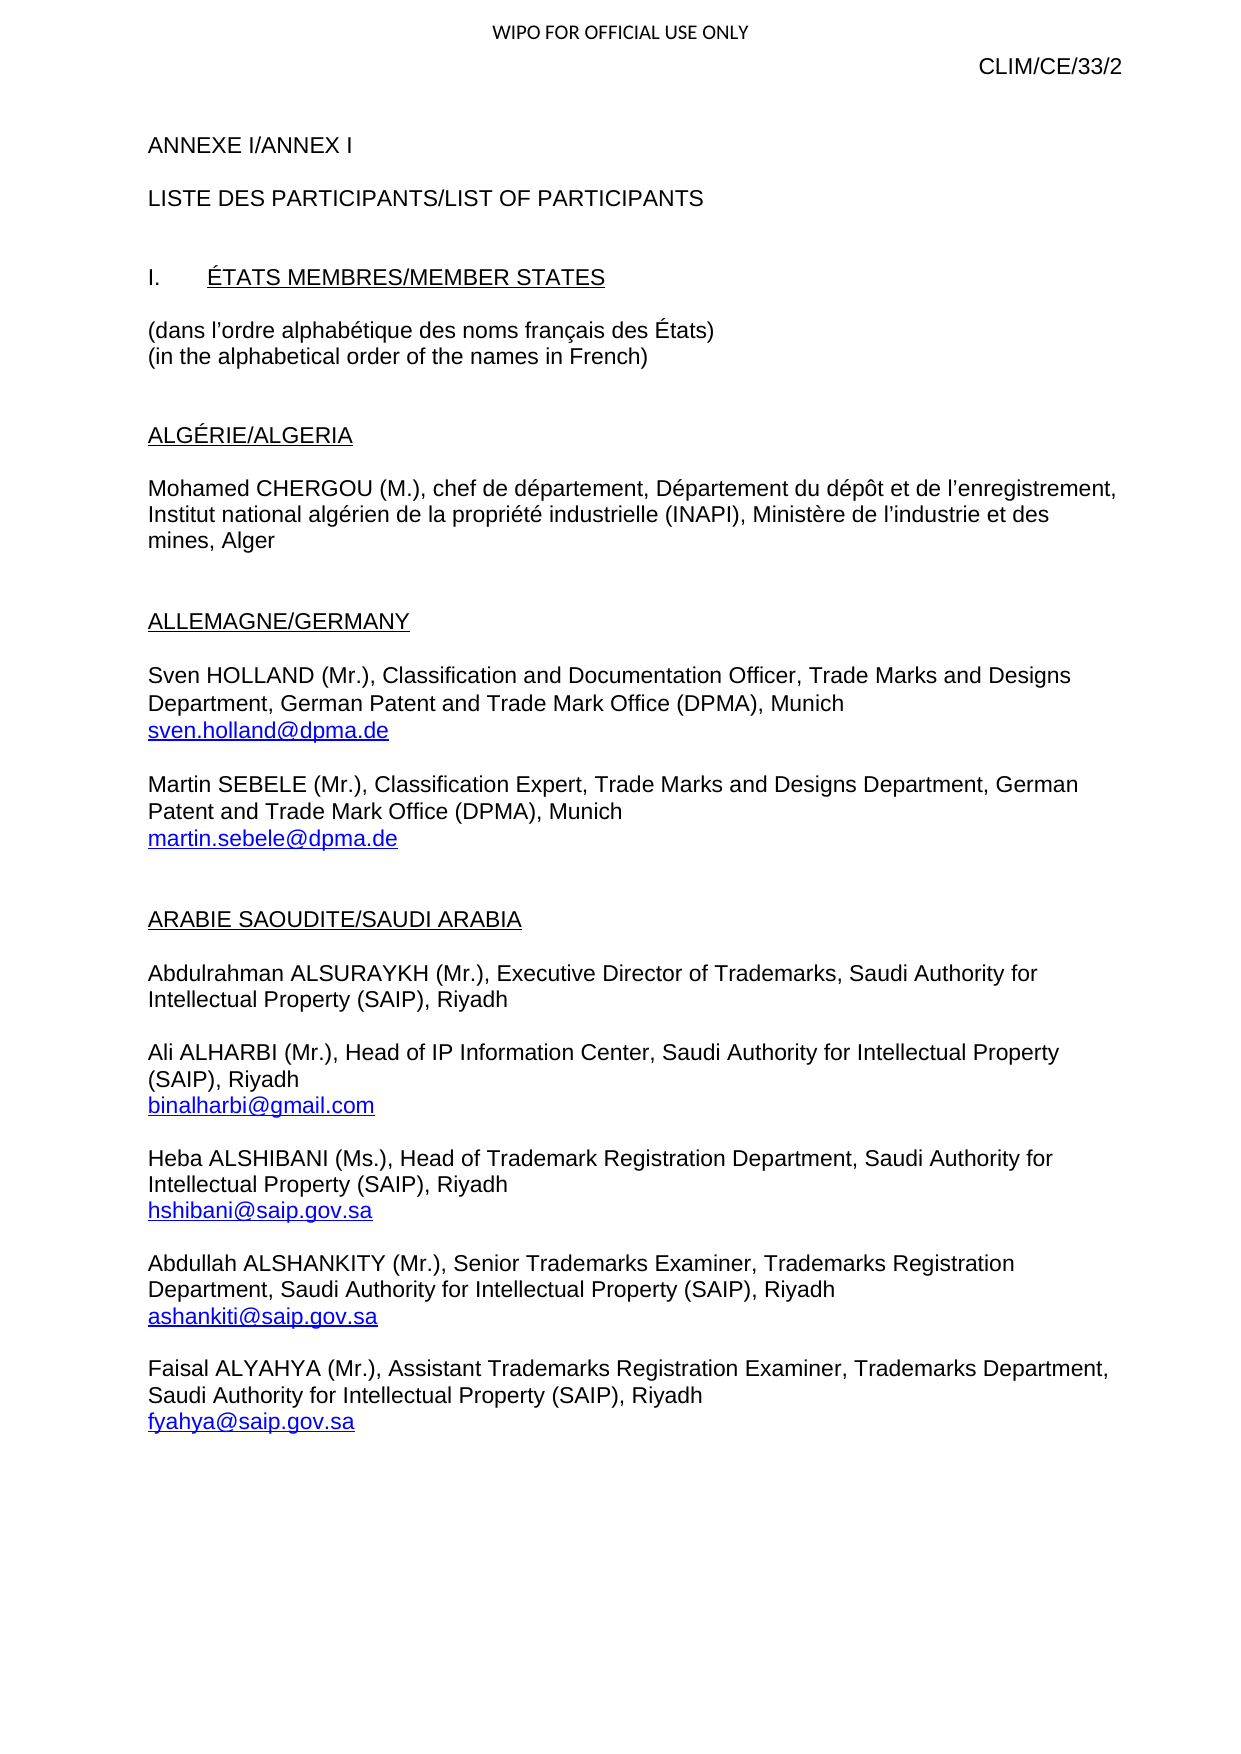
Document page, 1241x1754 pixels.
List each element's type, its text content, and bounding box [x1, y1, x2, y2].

text hshibani@saip.gov.sa [148, 1197, 1122, 1250]
text ALGÉRIE/ALGERIA [148, 422, 1122, 448]
text binalharbi@gmail.com [148, 1092, 1122, 1144]
text (dans l’ordre alphabétique des noms français des États) [148, 317, 1122, 343]
text Sven HOLLAND (Mr.), Classification and Documentation Officer, Trade Marks and Designs Department, German Patent and Trade Mark Office (DPMA), Munich [148, 662, 1122, 716]
text Ali ALHARBI (Mr.), Head of IP Information Center, Saudi Authority for Intellectual Property (SAIP), Riyadh [148, 1039, 1122, 1092]
text Mohamed CHERGOU (M.), chef de département, Département du dépôt et de l’enregistrement, Institut national algérien de la propriété industrielle (INAPI), Ministère de l’industrie et des mines, Alger [148, 475, 1122, 554]
text Heba ALSHIBANI (Ms.), Head of Trademark Registration Department, Saudi Authority for Intellectual Property (SAIP), Riyadh [148, 1144, 1122, 1197]
text Abdulrahman ALSURAYKH (Mr.), Executive Director of Trademarks, Saudi Authority for Intellectual Property (SAIP), Riyadh [148, 960, 1122, 1013]
text Martin SEBELE (Mr.), Classification Expert, Trade Marks and Designs Department, German Patent and Trade Mark Office (DPMA), Munich [148, 771, 1122, 825]
text ARABIE SAOUDITE/SAUDI ARABIA [148, 906, 1122, 933]
text LISTE DES PARTICIPANTS/LIST OF PARTICIPANTS [148, 185, 1122, 211]
text (in the alphabetical order of the names in French) [148, 343, 1122, 369]
text ALLEMAGNE/GERMANY [148, 608, 1122, 635]
text martin.sebele@dpma.de [148, 825, 1122, 852]
text fyahya@saip.gov.sa [148, 1408, 1122, 1461]
text Faisal ALYAHYA (Mr.), Assistant Trademarks Registration Examiner, Trademarks Department, Saudi Authority for Intellectual Property (SAIP), Riyadh [148, 1355, 1122, 1408]
text ANNEXE I/ANNEX I [148, 132, 1122, 158]
text sven.holland@dpma.de [148, 716, 1122, 743]
text Abdullah ALSHANKITY (Mr.), Senior Trademarks Examiner, Trademarks Registration Department, Saudi Authority for Intellectual Property (SAIP), Riyadh [148, 1250, 1122, 1303]
text ashankiti@saip.gov.sa [148, 1303, 1122, 1355]
text I. ÉTATS MEMBRES/MEMBER STATES [148, 264, 1122, 290]
